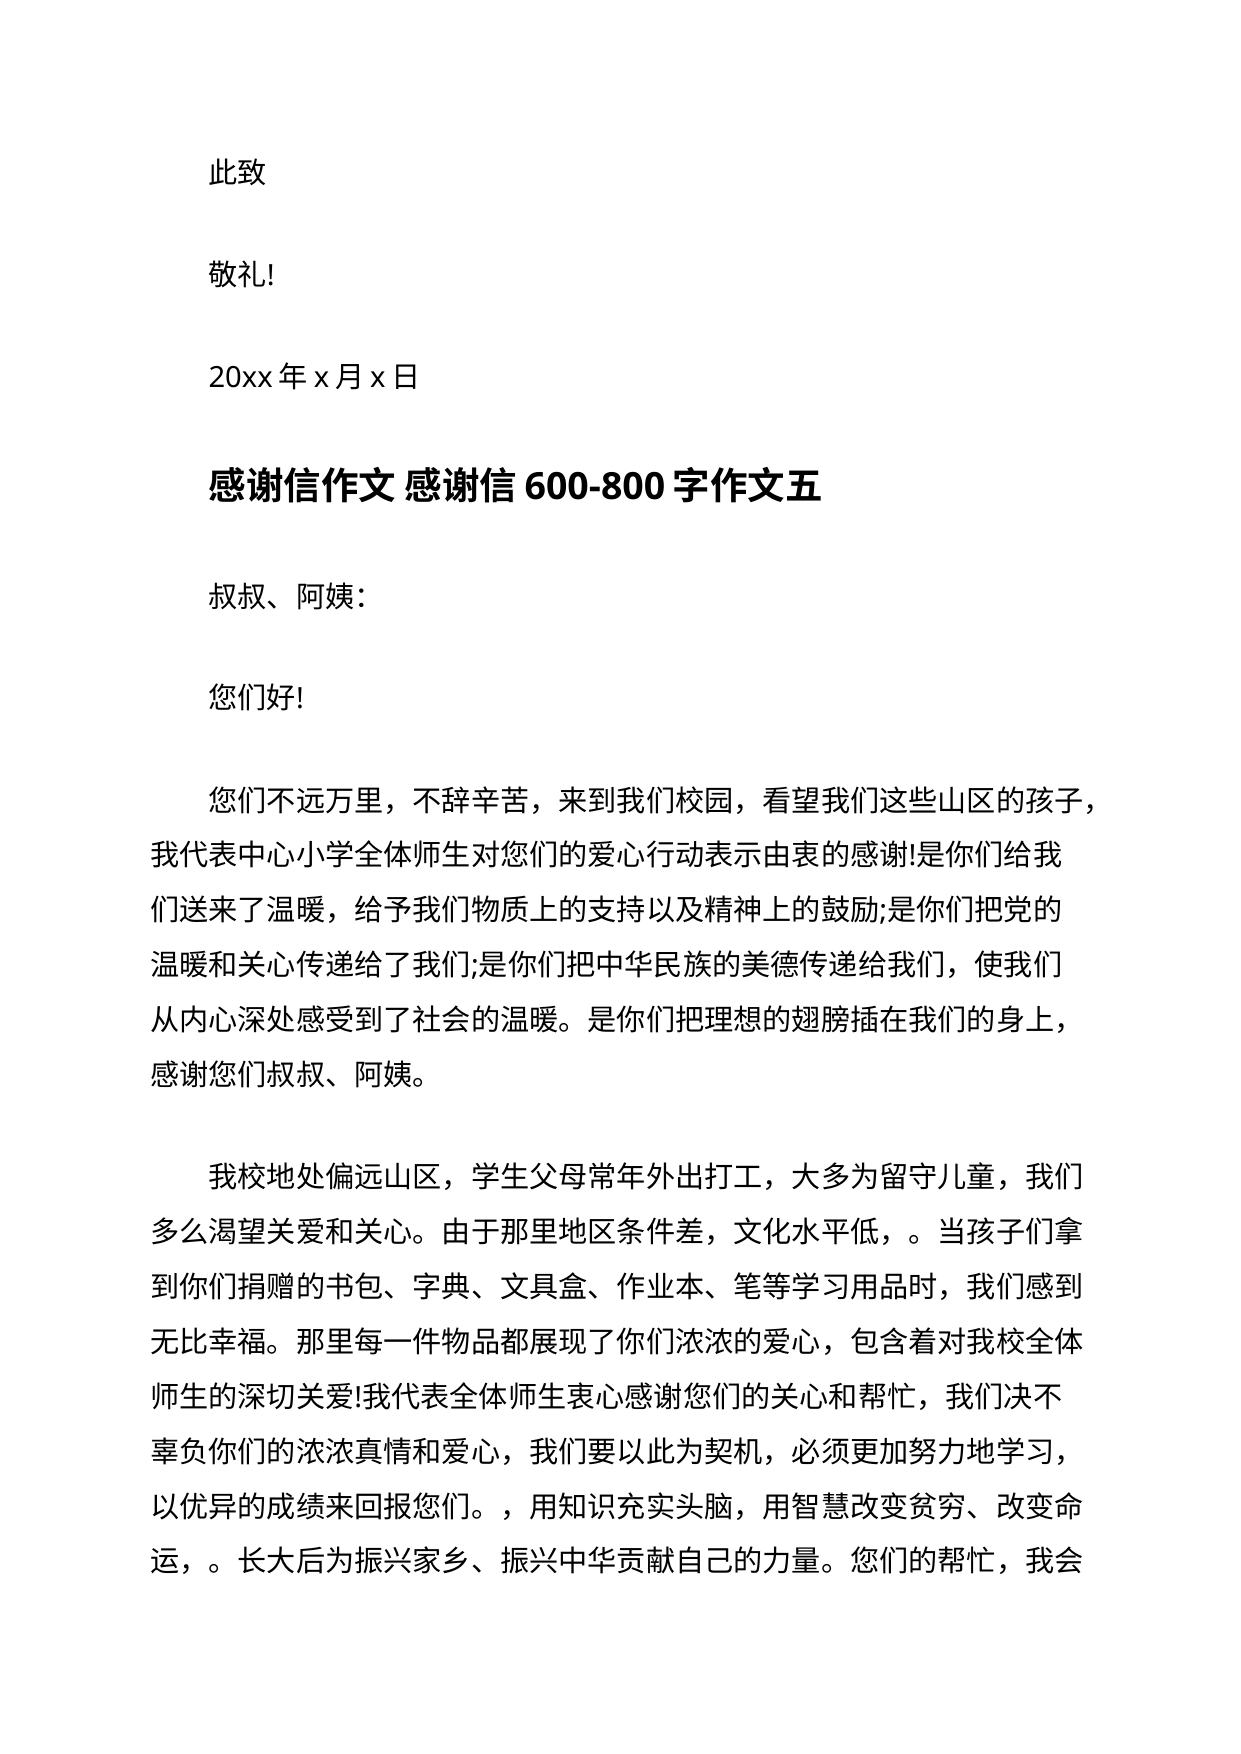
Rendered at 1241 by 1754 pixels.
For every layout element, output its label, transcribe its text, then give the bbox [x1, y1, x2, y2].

text 敬礼! [150, 252, 1090, 294]
text 您们好! [150, 675, 1090, 717]
text 叔叔、阿姨： [150, 573, 1090, 616]
text 20xx年x月x日 [150, 354, 1090, 396]
text 此致 [150, 150, 1090, 192]
text 您们不远万里，不辞辛苦，来到我们校园，看望我们这些山区的孩子，我代表中心小学全体师生对您们的爱心行动表示由衷的感谢!是你们给我们送来了温暖，给予我们物质上的支持以及精神上的鼓励;是你们把党的温暖和关心传递给了我们;是你们把中华民族的美德传递给我们，使我们从内心深处感受到了社会的温暖。是你们把理想的翅膀插在我们的身上，感谢您们叔叔、阿姨。 [150, 777, 1090, 1094]
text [150, 1154, 1090, 1580]
text 感谢信作文 感谢信600-800字作文五 [150, 456, 1090, 510]
